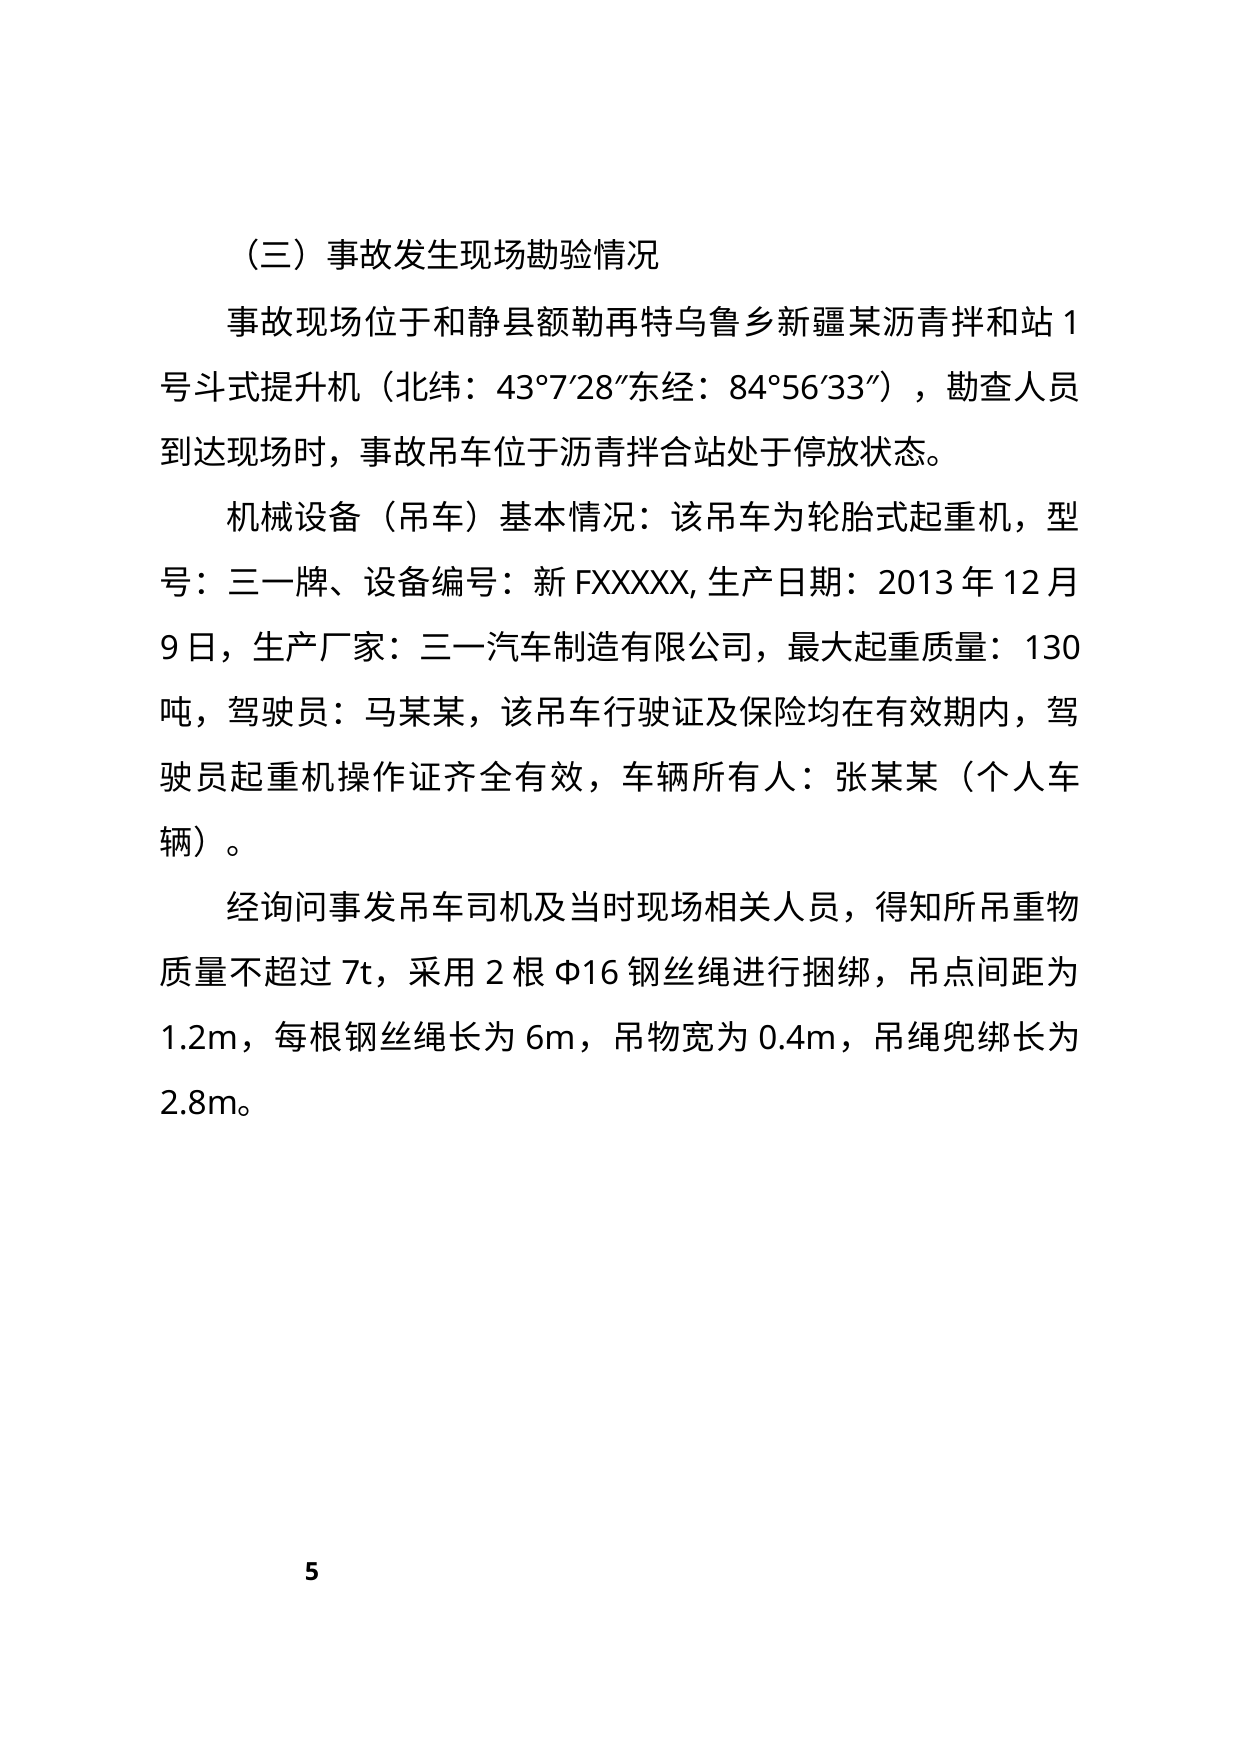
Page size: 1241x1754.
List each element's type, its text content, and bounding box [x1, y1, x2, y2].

text 事故现场位于和静县额勒再特乌鲁乡新疆某沥青拌和站1号斗式提升机（北纬：43°7′28″东经：84°56′33″），勘查人员到达现场时，事故吊车位于沥青拌合站处于停放状态。 [159, 288, 1081, 483]
text 经询问事发吊车司机及当时现场相关人员，得知所吊重物质量不超过7t，采用2根Ф16钢丝绳进行捆绑，吊点间距为1.2m，每根钢丝绳长为6m，吊物宽为0.4m，吊绳兜绑长为2.8m。 [159, 873, 1081, 1133]
text 机械设备（吊车）基本情况：该吊车为轮胎式起重机，型号：三一牌、设备编号：新FXXXXX, 生产日期：2013年12月9日，生产厂家：三一汽车制造有限公司，最大起重质量：130吨，驾驶员：马某某，该吊车行驶证及保险均在有效期内，驾驶员起重机操作证齐全有效，车辆所有人：张某某（个人车辆）。 [159, 483, 1081, 873]
text （三）事故发生现场勘验情况 [151, 218, 1089, 288]
